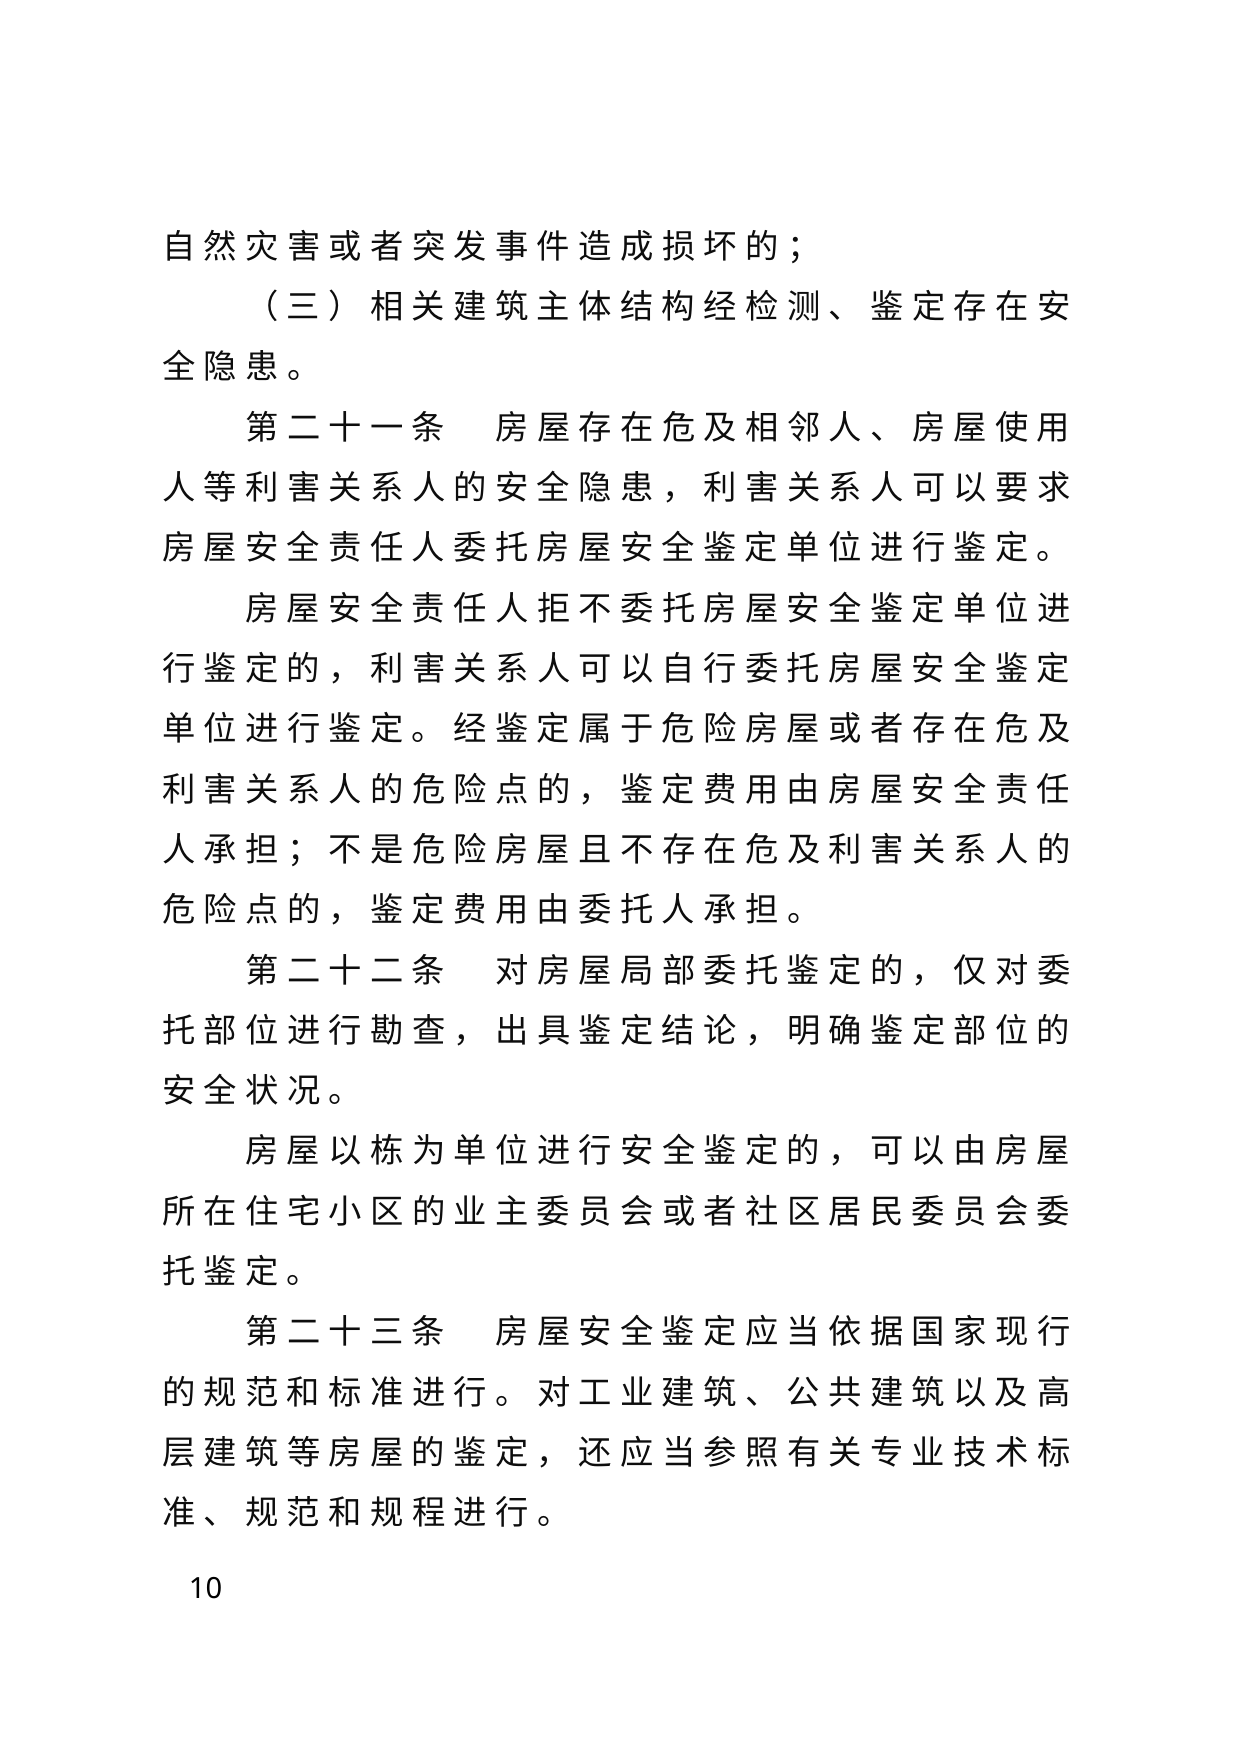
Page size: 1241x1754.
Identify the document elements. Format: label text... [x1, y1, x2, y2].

text 房屋安全责任人拒不委托房屋安全鉴定单位进行鉴定的，利害关系人可以自行委托房屋安全鉴定单位进行鉴定。经鉴定属于危险房屋或者存在危及利害关系人的危险点的，鉴定费用由房屋安全责任人承担；不是危险房屋且不存在危及利害关系人的危险点的，鉴定费用由委托人承担。 [162, 575, 1078, 937]
text 第二十二条 对房屋局部委托鉴定的，仅对委托部位进行勘查，出具鉴定结论，明确鉴定部位的安全状况。 [162, 937, 1078, 1118]
text 第二十三条 房屋安全鉴定应当依据国家现行的规范和标准进行。对工业建筑、公共建筑以及高层建筑等房屋的鉴定，还应当参照有关专业技术标准、规范和规程进行。 [162, 1299, 1078, 1540]
text 第二十一条 房屋存在危及相邻人、房屋使用人等利害关系人的安全隐患，利害关系人可以要求房屋安全责任人委托房屋安全鉴定单位进行鉴定。 [162, 394, 1078, 575]
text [162, 213, 1078, 274]
text 房屋以栋为单位进行安全鉴定的，可以由房屋所在住宅小区的业主委员会或者社区居民委员会委托鉴定。 [162, 1118, 1078, 1299]
text （三）相关建筑主体结构经检测、鉴定存在安全隐患。 [162, 274, 1078, 394]
